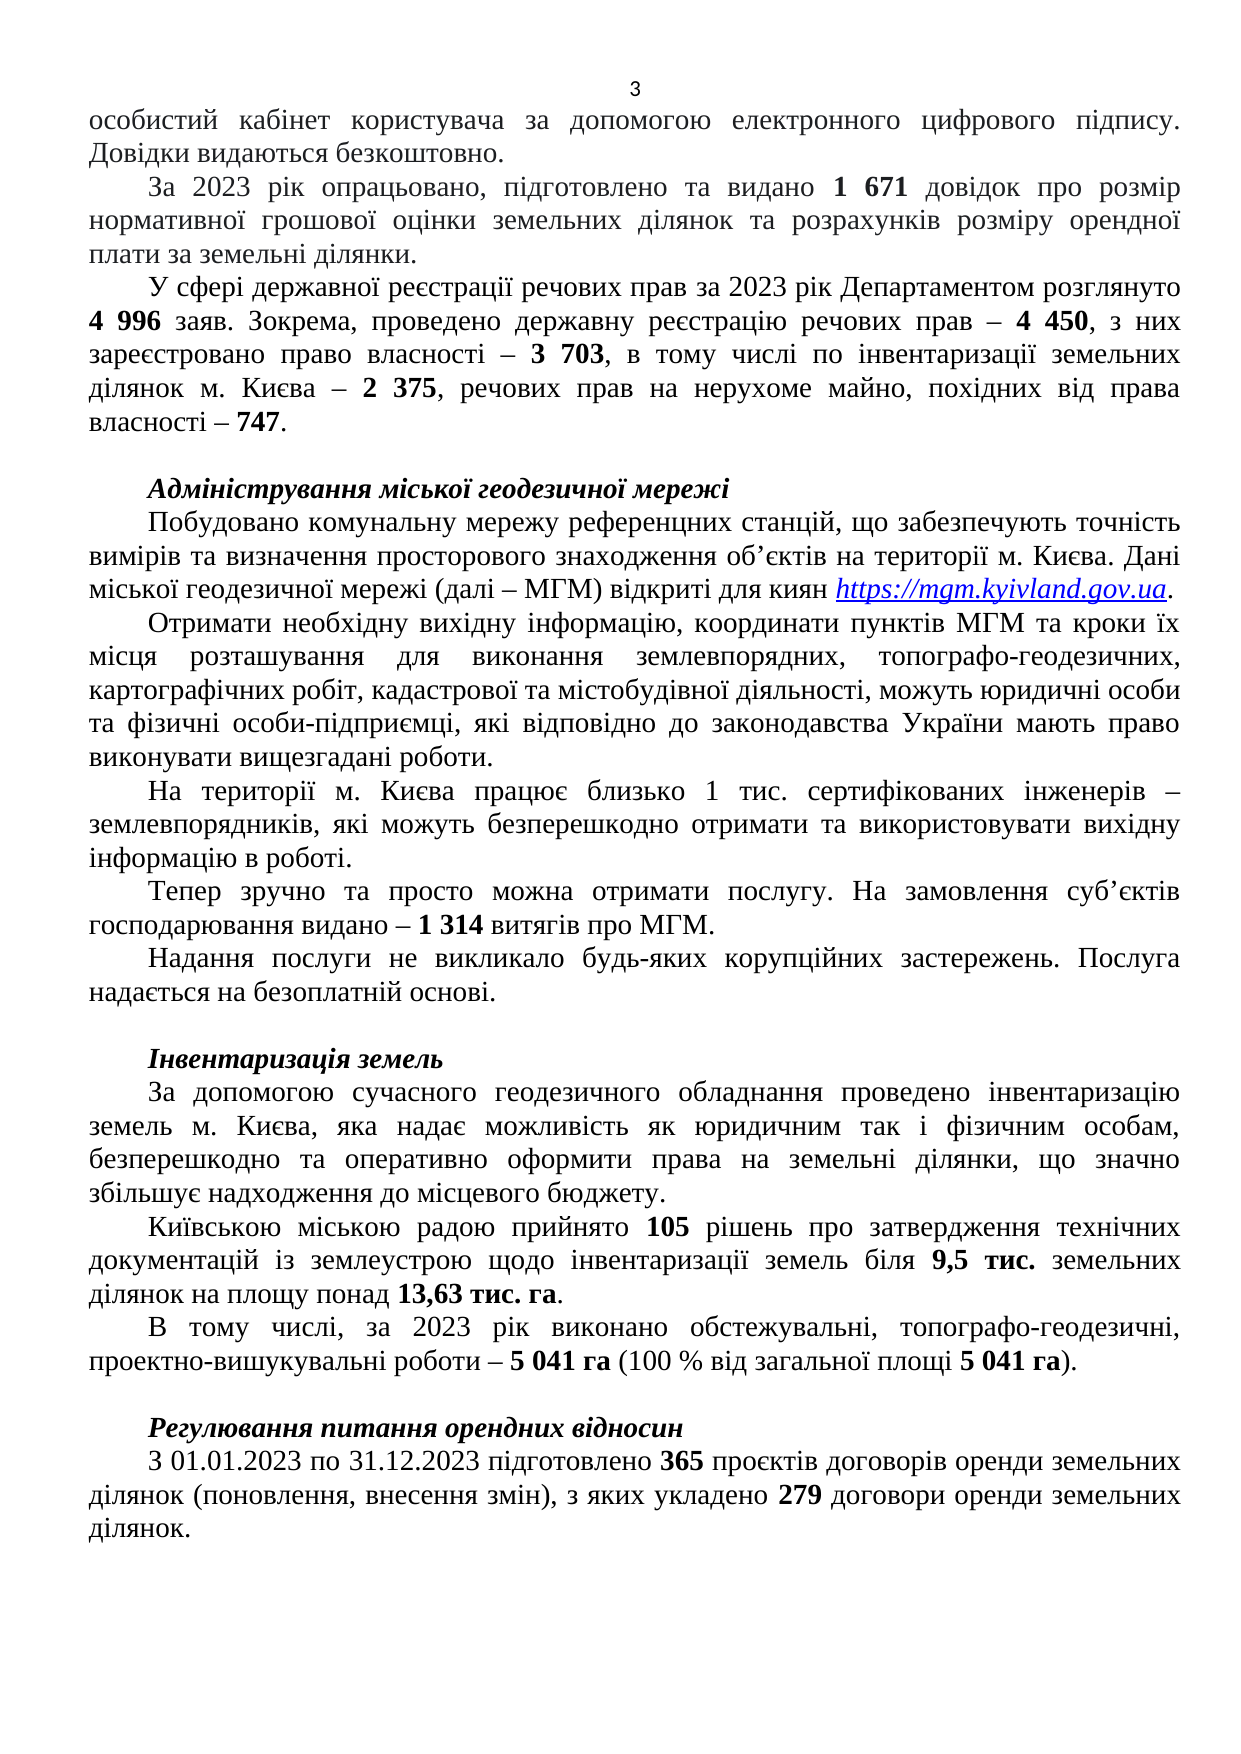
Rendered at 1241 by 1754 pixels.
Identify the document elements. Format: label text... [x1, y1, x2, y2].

text Адміністрування міської геодезичної мережі [89, 471, 1181, 504]
text В тому числі, за 2023 рік виконано обстежувальні, топографо-геодезичні, проектно-вишукувальні роботи – 5 041 га (100 % від загальної площі 5 041 га). [89, 1309, 1181, 1376]
text Інвентаризація земель [89, 1041, 1181, 1074]
text За допомогою сучасного геодезичного обладнання проведено інвентаризацію земель м. Києва, яка надає можливість як юридичним так і фізичним особам, безперешкодно та оперативно оформити права на земельні ділянки, що значно збільшує надходження до місцевого бюджету. [89, 1074, 1181, 1209]
text Надання послуги не викликало будь-яких корупційних застережень. Послуга надається на безоплатній основі. [89, 940, 1181, 1007]
text Київською міською радою прийнято 105 рішень про затвердження технічних документацій із землеустрою щодо інвентаризації земель біля 9,5 тис. земельних ділянок на площу понад 13,63 тис. га. [89, 1209, 1181, 1309]
list У сфері державної реєстрації речових прав за 2023 рік Департаментом розглянуто 4 996 заяв. Зокрема, проведено державну реєстрацію речових прав – 4 450, з них зареєстровано право власності – 3 703, в тому числі по інвентаризації земельних ділянок м. Києва – 2 375, речових прав на нерухоме майно, похідних від права власності – 747. [89, 269, 1181, 437]
text Отримати необхідну вихідну інформацію, координати пунктів МГМ та кроки їх місця розташування для виконання землевпорядних, топографо-геодезичних, картографічних робіт, кадастрової та містобудівної діяльності, можуть юридичні особи та фізичні особи-підприємці, які відповідно до законодавства України мають право виконувати вищезгадані роботи. [89, 605, 1181, 773]
text На території м. Києва працює близько 1 тис. сертифікованих інженерів – землевпорядників, які можуть безперешкодно отримати та використовувати вихідну інформацію в роботі. [89, 773, 1181, 873]
text Побудовано комунальну мережу референцних станцій, що забезпечують точність вимірів та визначення просторового знаходження об’єктів на території м. Києва. Дані міської геодезичної мережі (далі – МГМ) відкриті для киян https://mgm.kyivland.gov.ua. [89, 504, 1181, 605]
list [89, 102, 1181, 169]
text Тепер зручно та просто можна отримати послугу. На замовлення суб’єктів господарювання видано – 1 314 витягів про МГМ. [89, 873, 1181, 940]
list За 2023 рік опрацьовано, підготовлено та видано 1 671 довідок про розмір нормативної грошової оцінки земельних ділянок та розрахунків розміру орендної плати за земельні ділянки. [89, 169, 1181, 269]
text З 01.01.2023 по 31.12.2023 підготовлено 365 проєктів договорів оренди земельних ділянок (поновлення, внесення змін), з яких укладено 279 договори оренди земельних ділянок. [89, 1443, 1181, 1544]
text Регулювання питання орендних відносин [89, 1410, 1181, 1443]
